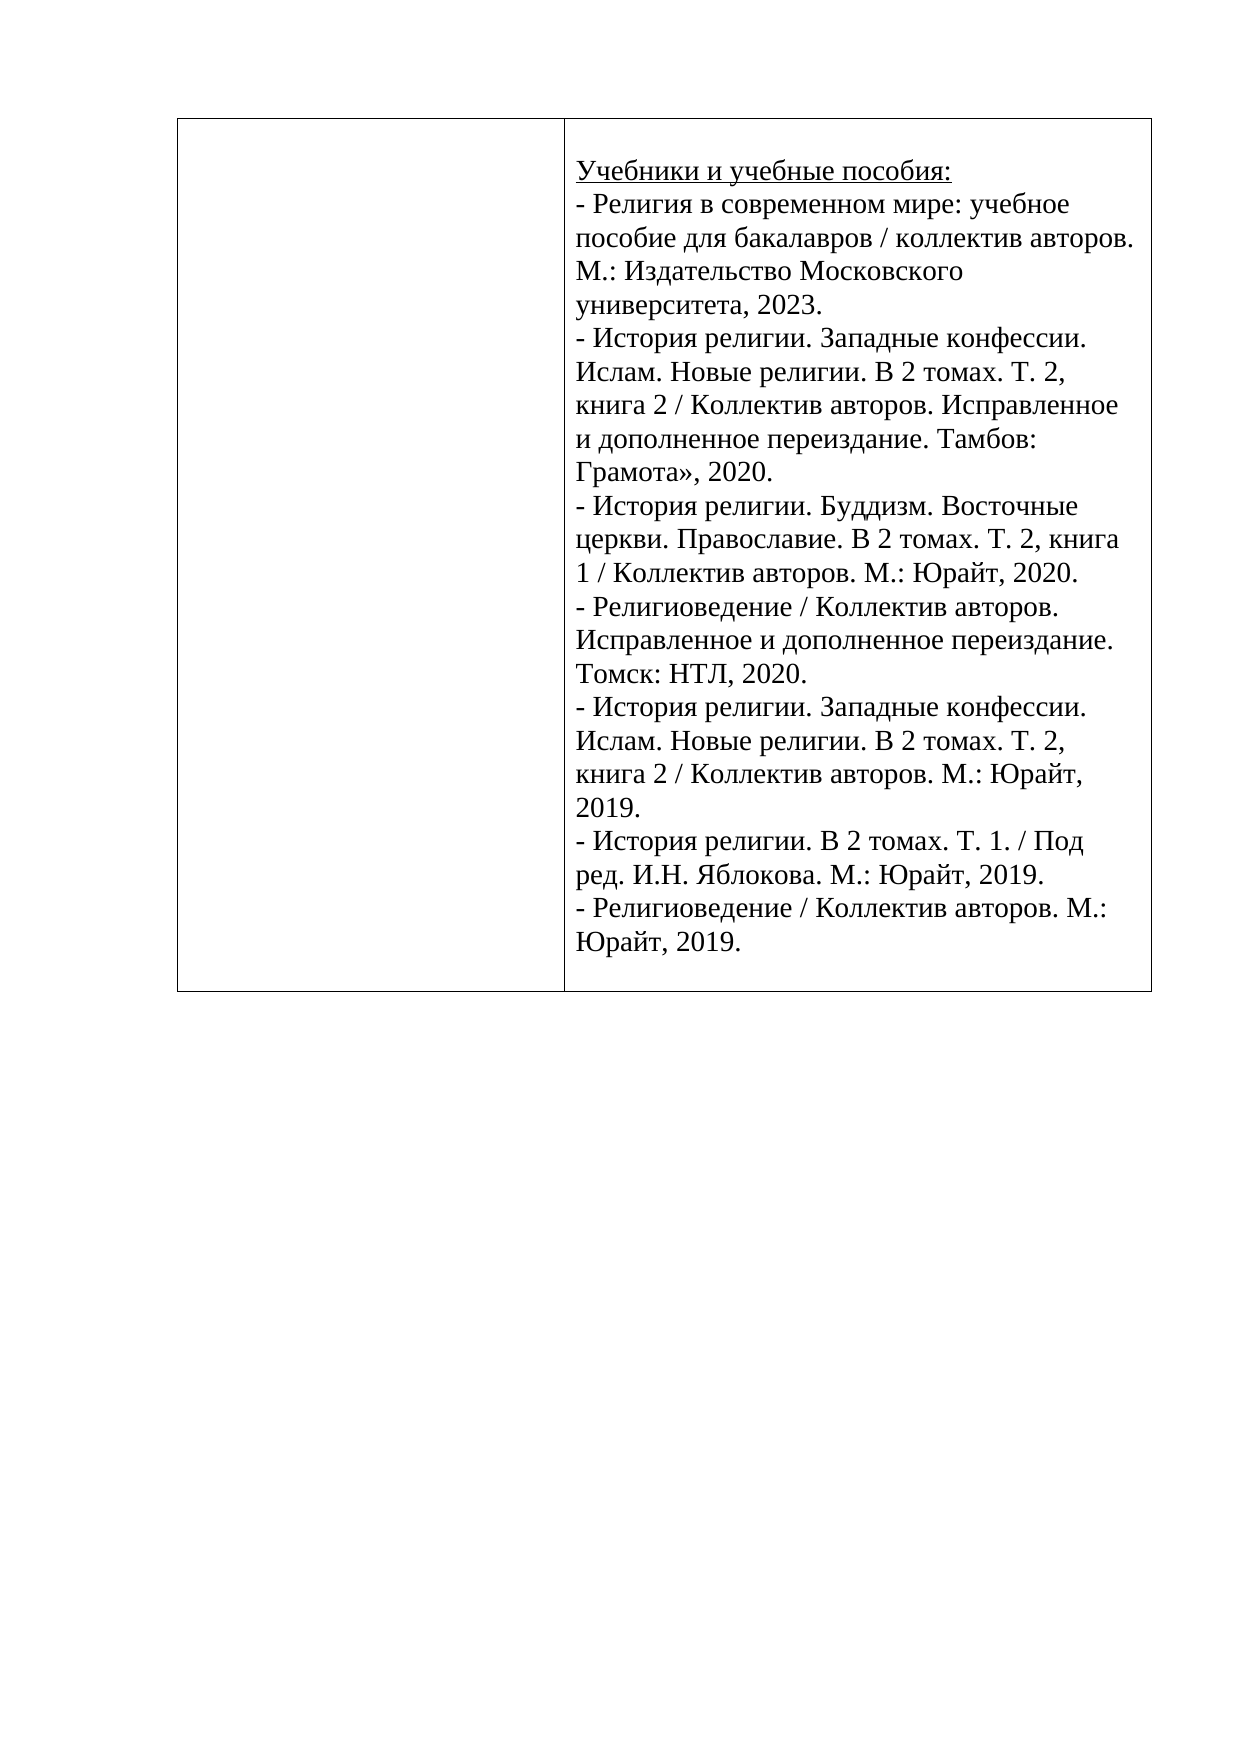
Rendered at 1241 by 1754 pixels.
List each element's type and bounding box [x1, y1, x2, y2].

table_cell [565, 119, 1151, 991]
table_cell [178, 119, 564, 991]
